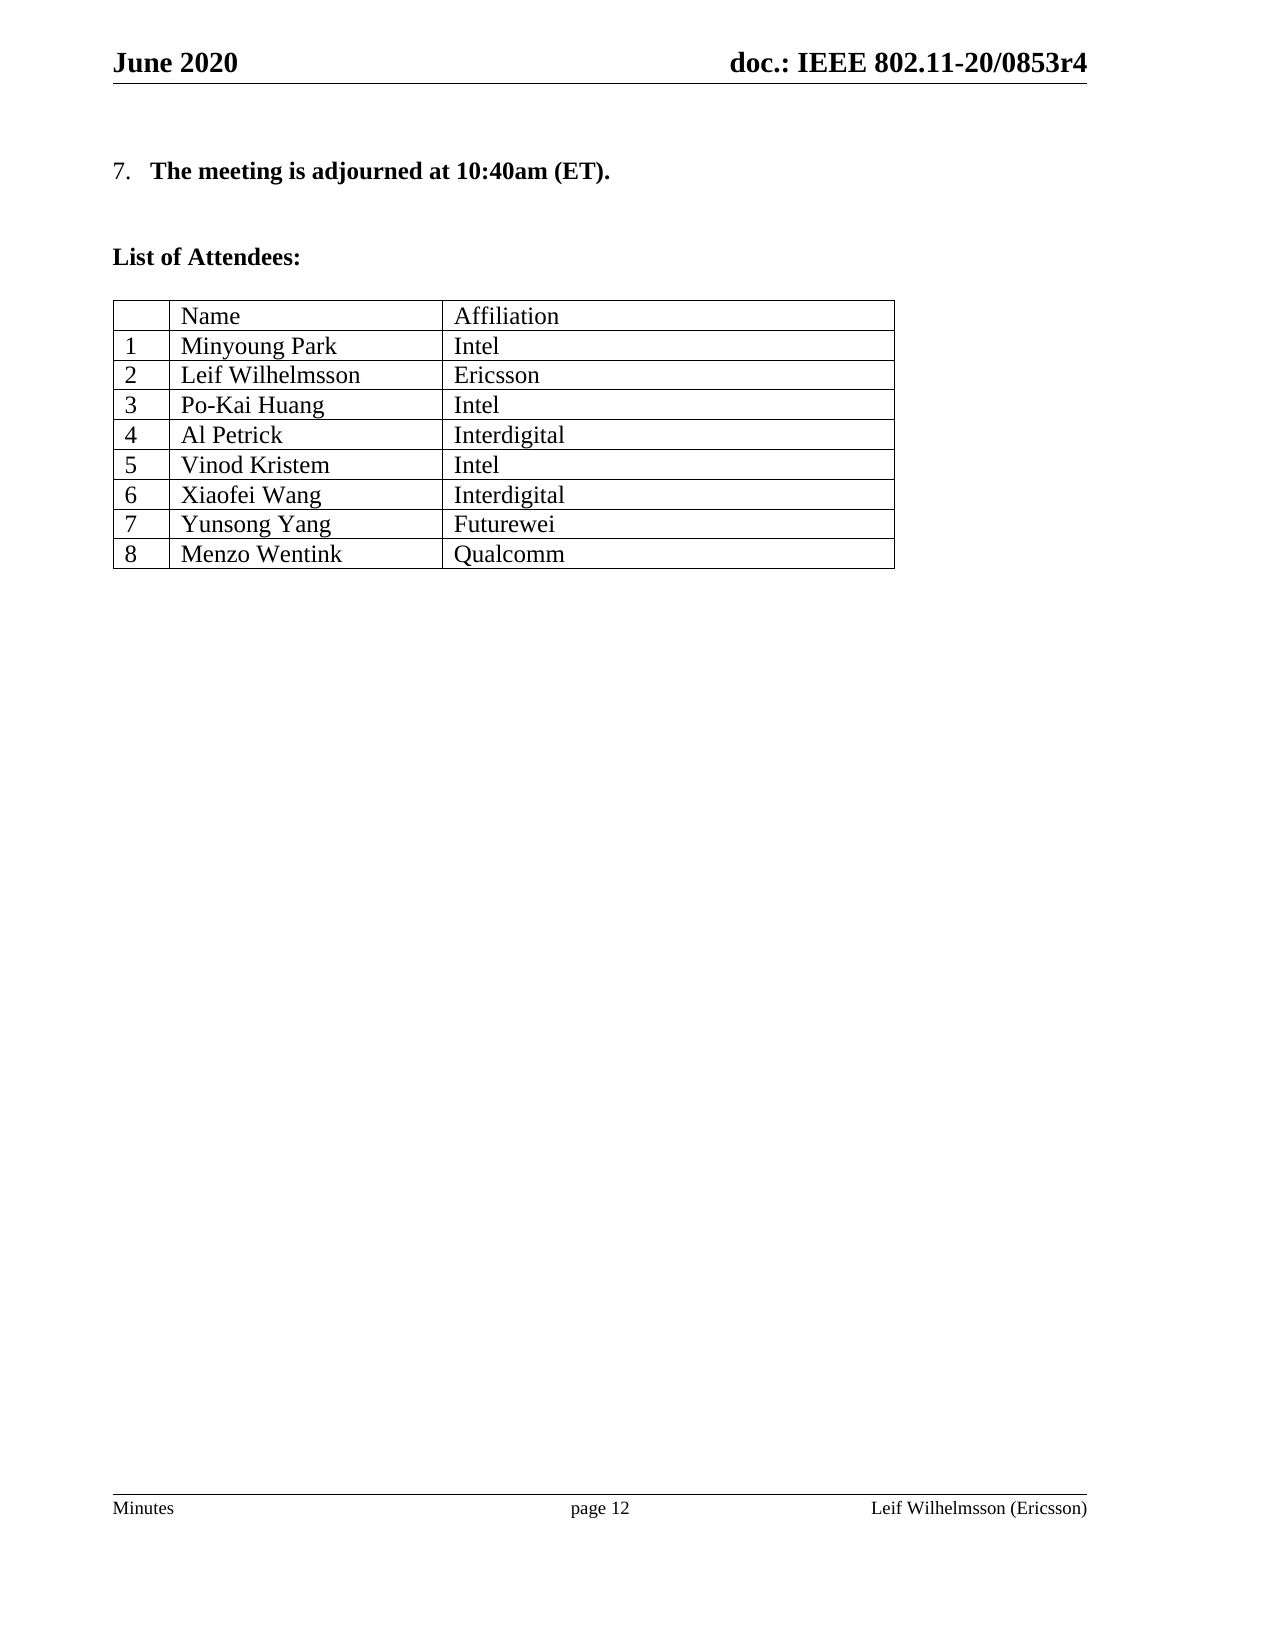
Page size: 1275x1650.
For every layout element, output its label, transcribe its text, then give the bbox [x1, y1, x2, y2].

table_cell 7 [114, 510, 169, 538]
table_cell Yunsong Yang [170, 510, 442, 538]
table_cell 4 [114, 420, 169, 449]
table_cell 1 [114, 331, 169, 359]
table_cell Leif Wilhelmsson [170, 361, 442, 389]
table_cell 6 [114, 480, 169, 508]
table_cell 2 [114, 361, 169, 389]
table_cell 8 [114, 539, 169, 568]
table_cell Intel [443, 331, 894, 359]
table_cell 3 [114, 390, 169, 419]
table_cell Xiaofei Wang [170, 480, 442, 508]
table_cell 5 [114, 450, 169, 479]
table_cell Intel [443, 390, 894, 419]
table_cell Intel [443, 450, 894, 479]
text List of Attendees: [112, 242, 1087, 271]
table_cell Minyoung Park [170, 331, 442, 359]
table_cell Interdigital [443, 480, 894, 508]
table_header Name [170, 301, 442, 330]
table_cell Al Petrick [170, 420, 442, 449]
table_cell Ericsson [443, 361, 894, 389]
table_cell Menzo Wentink [170, 539, 442, 568]
table_cell Interdigital [443, 420, 894, 449]
table_header Affiliation [443, 301, 894, 330]
table_cell Po-Kai Huang [170, 390, 442, 419]
table_cell Vinod Kristem [170, 450, 442, 479]
table_cell Futurewei [443, 510, 894, 538]
list The meeting is adjourned at 10:40am (ET). [112, 156, 1087, 185]
table_header [114, 301, 169, 330]
table_cell Qualcomm [443, 539, 894, 568]
